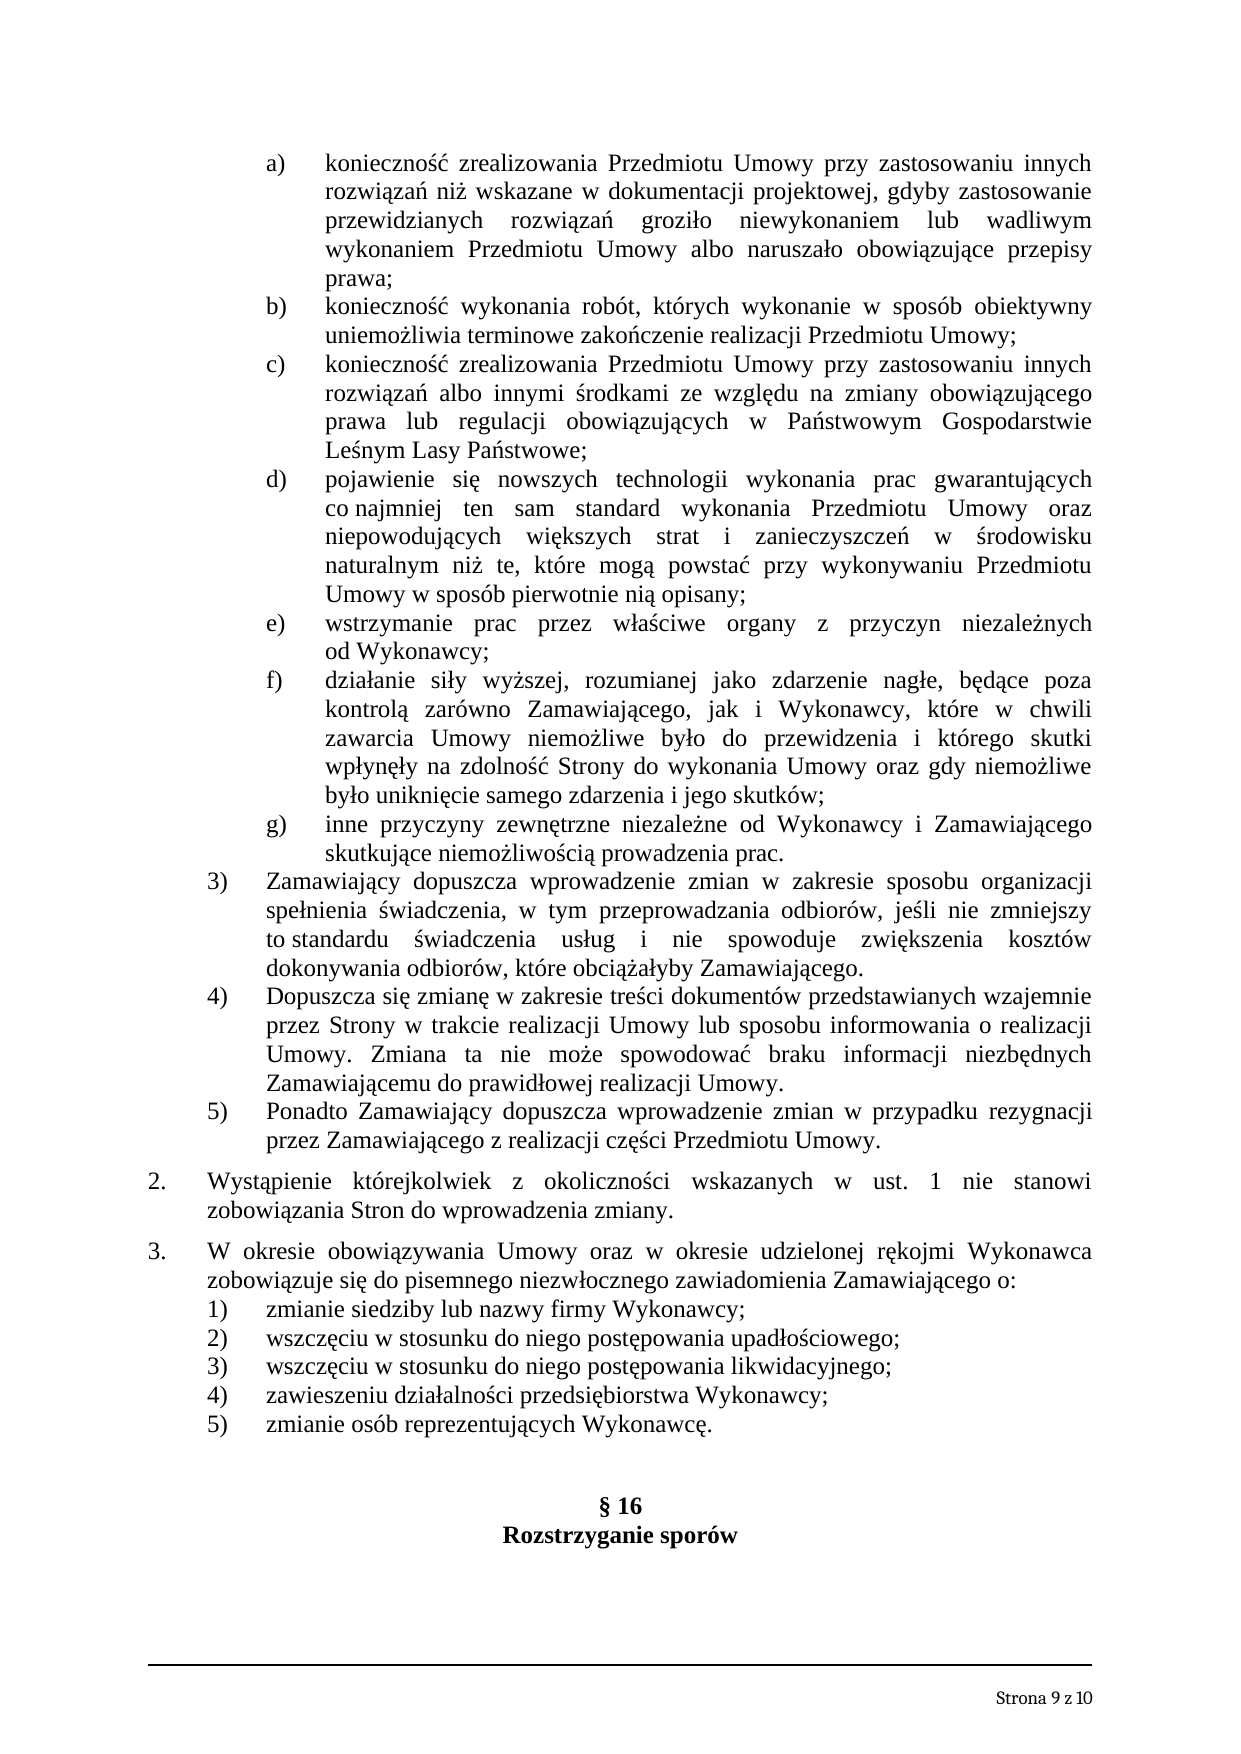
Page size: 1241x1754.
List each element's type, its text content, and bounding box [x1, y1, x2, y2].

list Dopuszcza się zmianę w zakresie treści dokumentów przedstawianych wzajemnie przez Strony w trakcie realizacji Umowy lub sposobu informowania o realizacji Umowy. Zmiana ta nie może spowodować braku informacji niezbędnych Zamawiającemu do prawidłowej realizacji Umowy. [207, 981, 1092, 1096]
list Zamawiający dopuszcza wprowadzenie zmian w zakresie sposobu organizacji spełnienia świadczenia, w tym przeprowadzania odbiorów, jeśli nie zmniejszy to standardu świadczenia usług i nie spowoduje zwiększenia kosztów dokonywania odbiorów, które obciążałyby Zamawiającego. [207, 866, 1092, 981]
text 5) zmianie osób reprezentujących Wykonawcę. [133, 1409, 1092, 1438]
text 4) zawieszeniu działalności przedsiębiorstwa Wykonawcy; [133, 1380, 1092, 1409]
text Rozstrzyganie sporów [148, 1520, 1092, 1549]
list pojawienie się nowszych technologii wykonania prac gwarantujących co najmniej ten sam standard wykonania Przedmiotu Umowy oraz niepowodujących większych strat i zanieczyszczeń w środowisku naturalnym niż te, które mogą powstać przy wykonywaniu Przedmiotu Umowy w sposób pierwotnie nią opisany; [266, 464, 1092, 608]
text § 16 [148, 1491, 1092, 1520]
list konieczność zrealizowania Przedmiotu Umowy przy zastosowaniu innych rozwiązań niż wskazane w dokumentacji projektowej, gdyby zastosowanie przewidzianych rozwiązań groziło niewykonaniem lub wadliwym wykonaniem Przedmiotu Umowy albo naruszało obowiązujące przepisy prawa; [266, 148, 1092, 291]
list konieczność zrealizowania Przedmiotu Umowy przy zastosowaniu innych rozwiązań albo innymi środkami ze względu na zmiany obowiązującego prawa lub regulacji obowiązujących w Państwowym Gospodarstwie Leśnym Lasy Państwowe; [266, 349, 1092, 464]
text 3. W okresie obowiązywania Umowy oraz w okresie udzielonej rękojmi Wykonawca zobowiązuje się do pisemnego niezwłocznego zawiadomienia Zamawiającego o: [148, 1236, 1092, 1294]
text 2. Wystąpienie którejkolwiek z okoliczności wskazanych w ust. 1 nie stanowi zobowiązania Stron do wprowadzenia zmiany. [148, 1166, 1092, 1224]
text 1) zmianie siedziby lub nazwy firmy Wykonawcy; [133, 1294, 1092, 1323]
text 2) wszczęciu w stosunku do niego postępowania upadłościowego; [133, 1323, 1092, 1351]
list inne przyczyny zewnętrzne niezależne od Wykonawcy i Zamawiającego skutkujące niemożliwością prowadzenia prac. [266, 809, 1092, 866]
list konieczność wykonania robót, których wykonanie w sposób obiektywny uniemożliwia terminowe zakończenie realizacji Przedmiotu Umowy; [266, 291, 1092, 349]
text 3) wszczęciu w stosunku do niego postępowania likwidacyjnego; [133, 1351, 1092, 1380]
list Ponadto Zamawiający dopuszcza wprowadzenie zmian w przypadku rezygnacji przez Zamawiającego z realizacji części Przedmiotu Umowy. [207, 1096, 1092, 1154]
list wstrzymanie prac przez właściwe organy z przyczyn niezależnych od Wykonawcy; [266, 608, 1092, 665]
list działanie siły wyższej, rozumianej jako zdarzenie nagłe, będące poza kontrolą zarówno Zamawiającego, jak i Wykonawcy, które w chwili zawarcia Umowy niemożliwe było do przewidzenia i którego skutki wpłynęły na zdolność Strony do wykonania Umowy oraz gdy niemożliwe było uniknięcie samego zdarzenia i jego skutków; [266, 665, 1092, 809]
